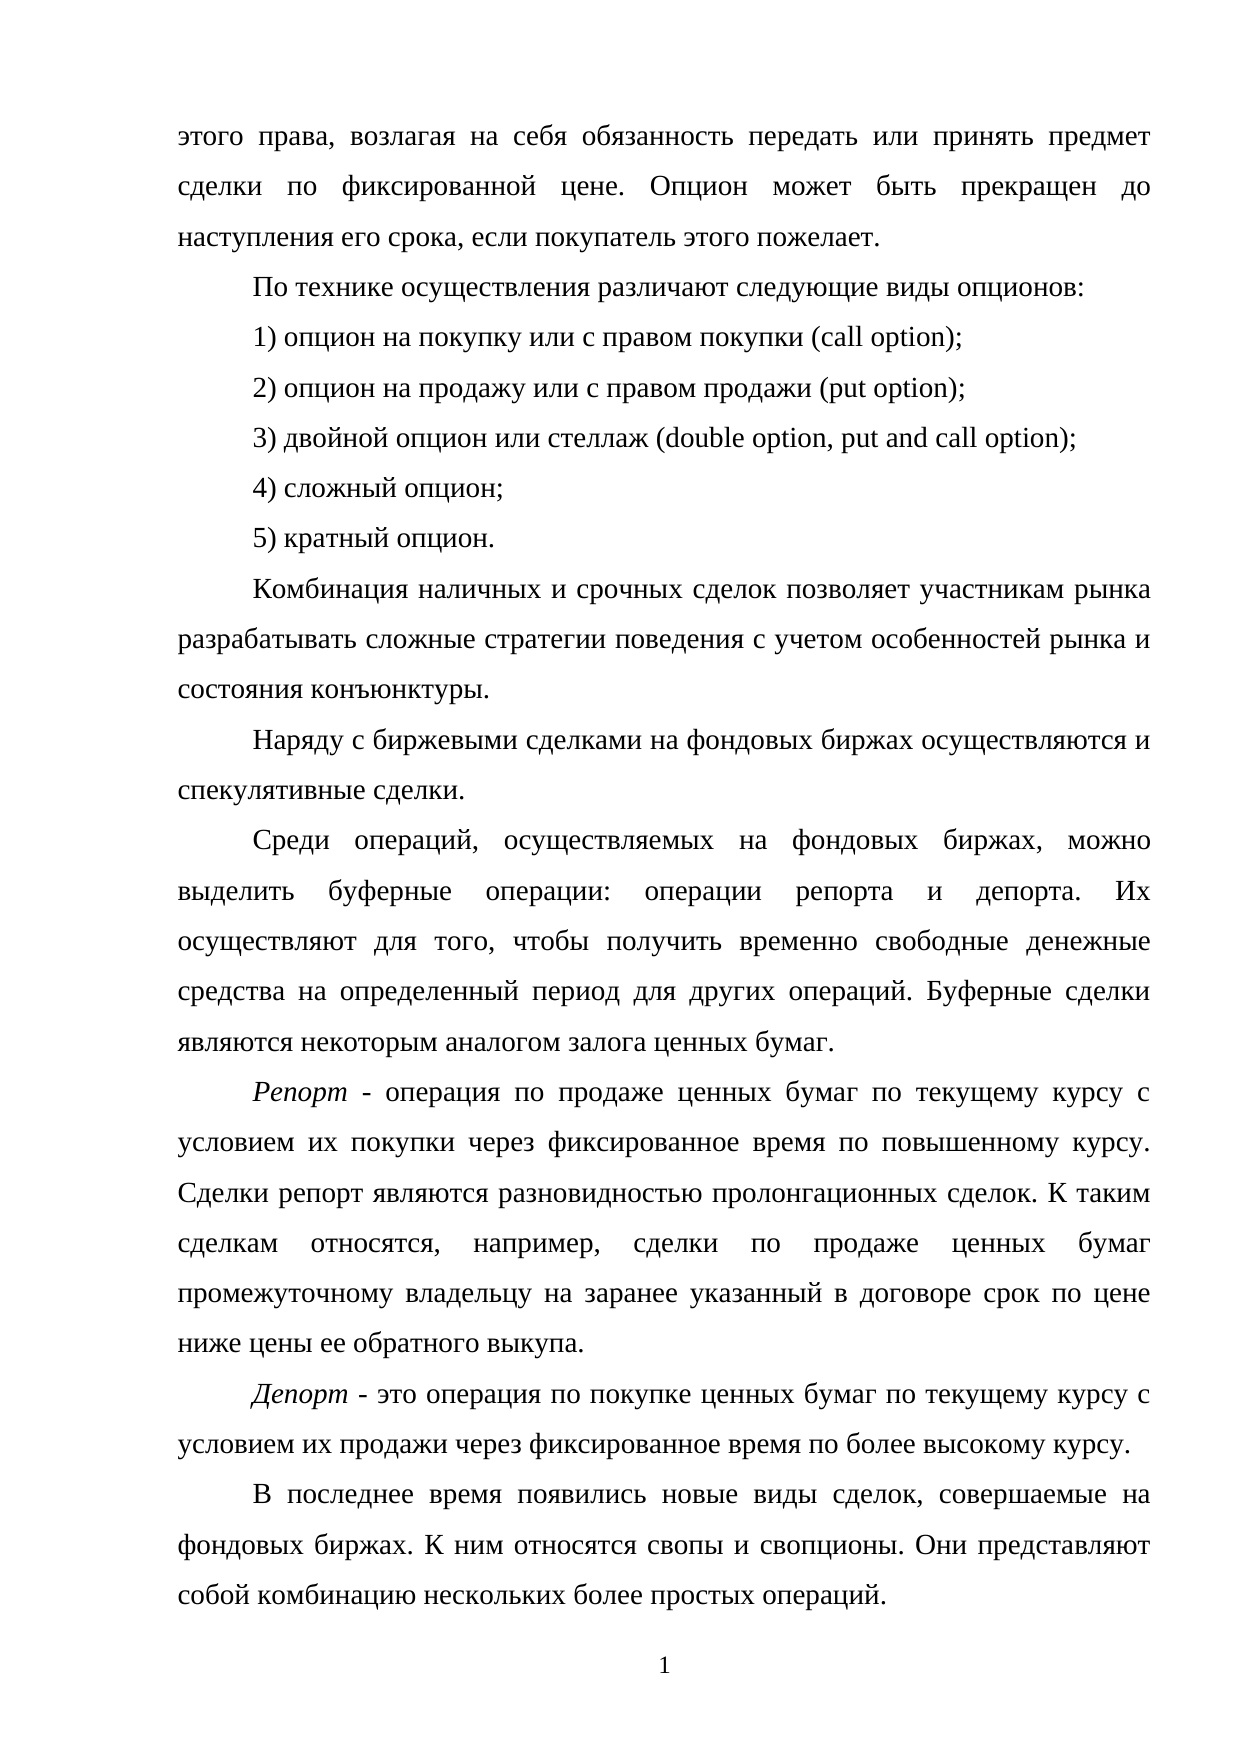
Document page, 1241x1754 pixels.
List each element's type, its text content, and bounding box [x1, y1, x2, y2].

text Репорт - операция по продаже ценных бумаг по текущему курсу с условием их покупки через фиксированное время по повышенному курсу. Сделки репорт являются разновидностью пролонгационных сделок. К таким сделкам относятся, например, сделки по продаже ценных бумаг промежуточному владельцу на заранее указанный в договоре срок по цене ниже цены ее обратного выкупа. [177, 1074, 1152, 1359]
text По технике осуществления различают следующие виды опционов: [177, 269, 1152, 303]
text Среди операций, осуществляемых на фондовых биржах, можно выделить буферные операции: операции репорта и депорта. Их осуществляют для того, чтобы получить временно свободные денежные средства на определенный период для других операций. Буферные сделки являются некоторым аналогом залога ценных бумаг. [177, 822, 1152, 1057]
text 1) опцион на покупку или с правом покупки (саll option); [177, 319, 1152, 353]
text Наряду с биржевыми сделками на фондовых биржах осуществляются и спекулятивные сделки. [177, 722, 1152, 806]
text Депорт - это операция по покупке ценных бумаг по текущему курсу с условием их продажи через фиксированное время по более высокому курсу. [177, 1376, 1152, 1460]
text 2) опцион на продажу или с правом продажи (put option); [177, 370, 1152, 403]
text Комбинация наличных и срочных сделок позволяет участникам рынка разрабатывать сложные стратегии поведения с учетом особенностей рынка и состояния конъюнктуры. [177, 571, 1152, 705]
text 3) двойной опцион или стеллаж (double option, put and саll option); [177, 420, 1152, 453]
text 5) кратный опцион. [177, 521, 1152, 554]
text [177, 118, 1152, 252]
text 4) сложный опцион; [177, 470, 1152, 504]
text В последнее время появились новые виды сделок, совершаемые на фондовых биржах. К ним относятся свопы и свопционы. Они представляют собой комбинацию нескольких более простых операций. [177, 1477, 1152, 1611]
